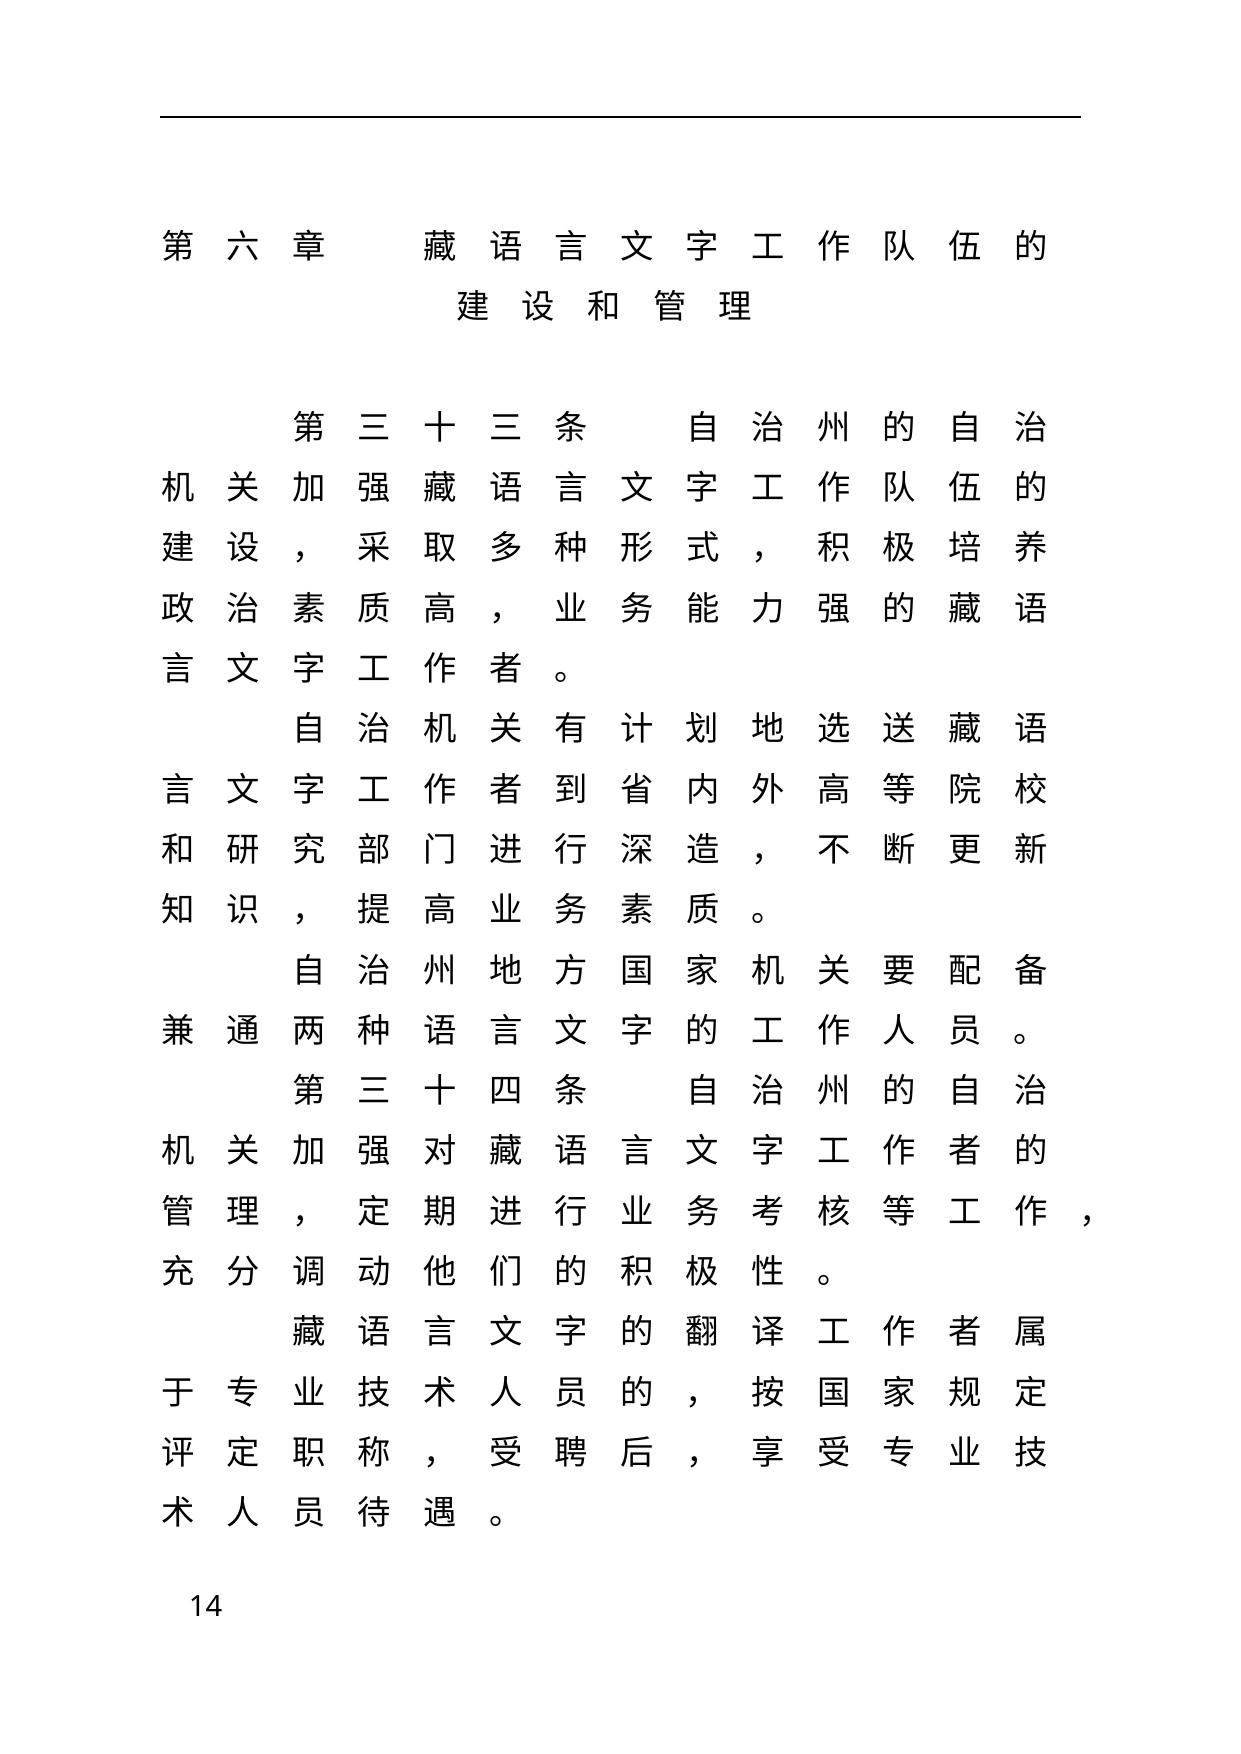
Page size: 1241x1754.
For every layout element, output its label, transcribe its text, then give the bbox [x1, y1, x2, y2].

text 藏语言文字的翻译工作者属于专业技术人员的，按国家规定评定职称，受聘后，享受专业技术人员待遇。 [161, 1299, 1079, 1540]
text 自治机关有计划地选送藏语言文字工作者到省内外高等院校和研究部门进行深造，不断更新知识，提高业务素质。 [161, 696, 1079, 937]
text 第三十四条 自治州的自治机关加强对藏语言文字工作者的管理，定期进行业务考核等工作，充分调动他们的积极性。 [161, 1058, 1079, 1299]
text 第三十三条 自治州的自治机关加强藏语言文字工作队伍的建设，采取多种形式，积极培养政治素质高，业务能力强的藏语言文字工作者。 [161, 394, 1079, 696]
text 自治州地方国家机关要配备兼通两种语言文字的工作人员。 [161, 937, 1079, 1058]
text 第六章 藏语言文字工作队伍的建设和管理 [161, 213, 1079, 334]
